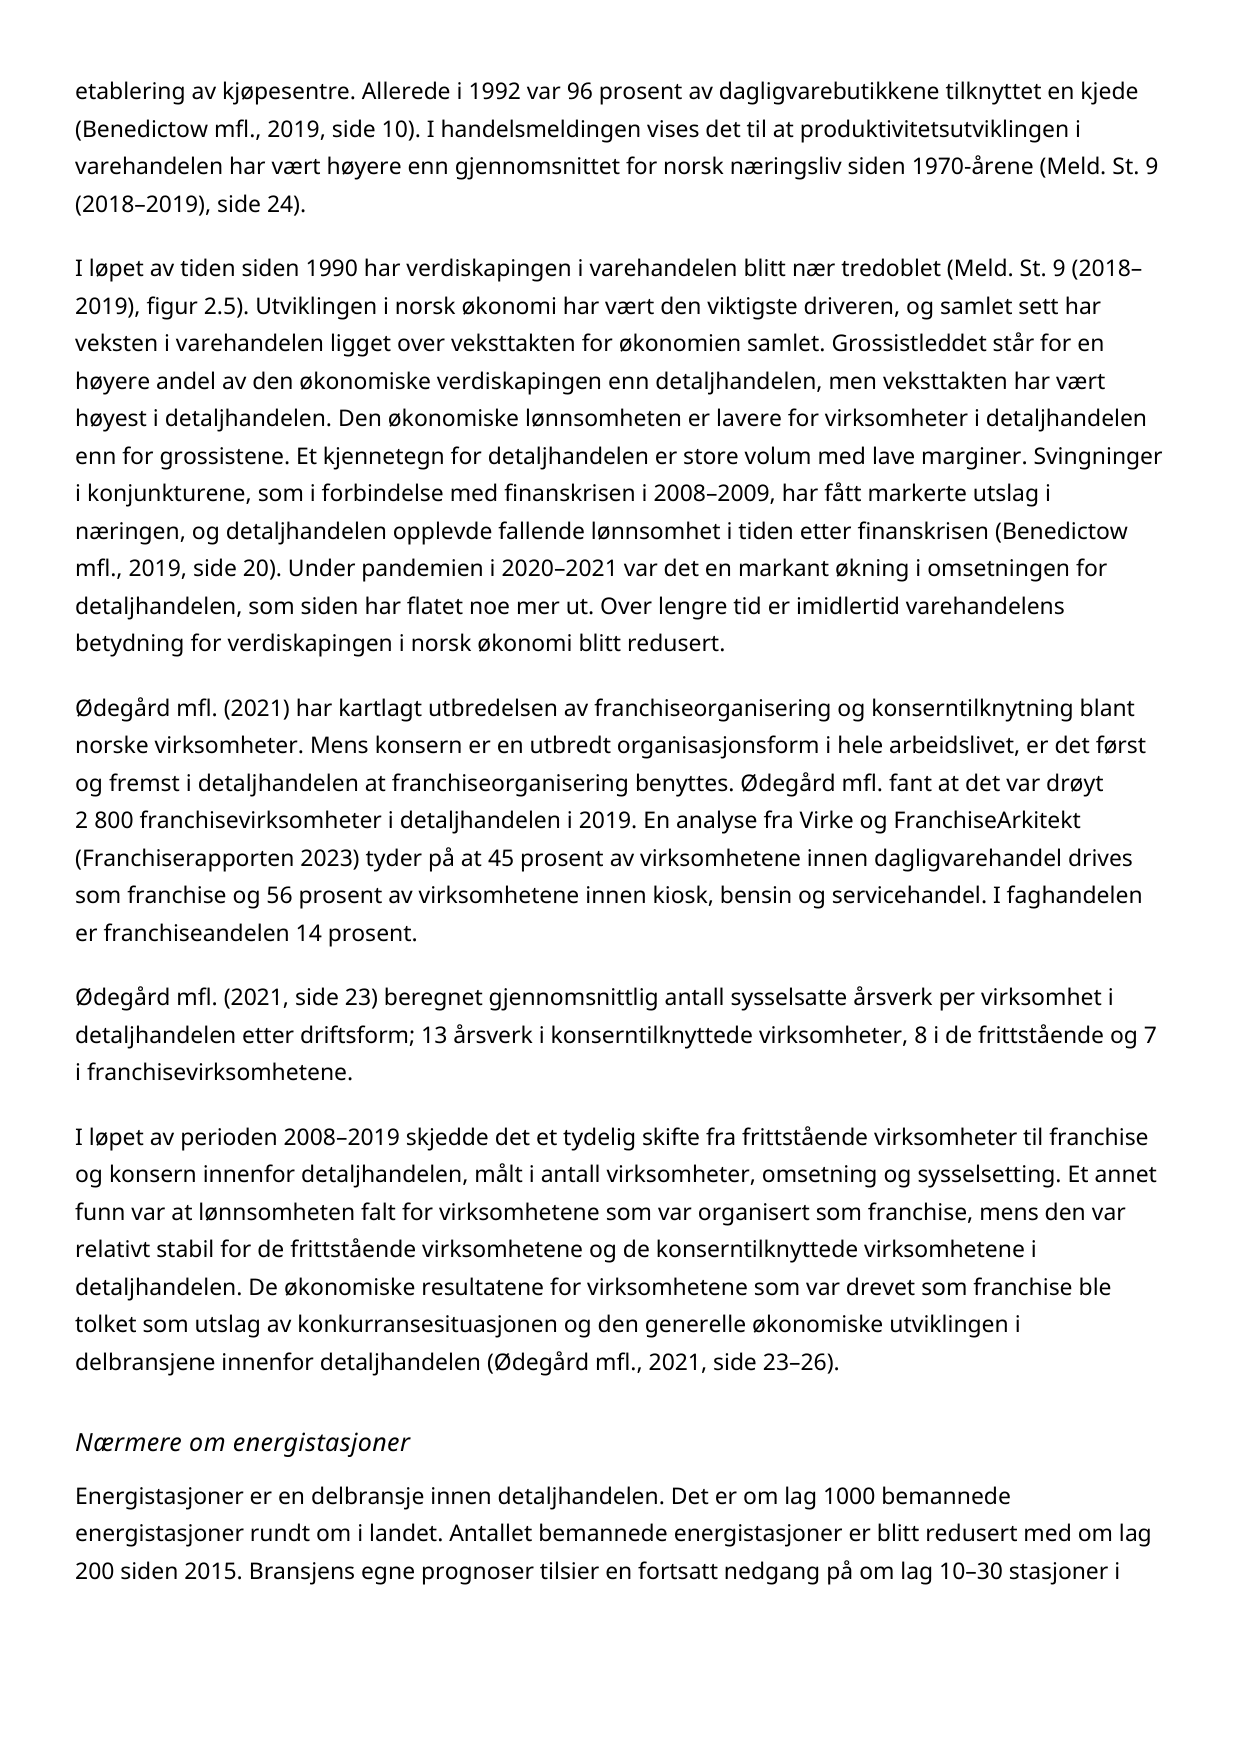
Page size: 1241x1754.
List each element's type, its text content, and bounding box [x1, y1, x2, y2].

text I løpet av perioden 2008–2019 skjedde det et tydelig skifte fra frittstående virksomheter til franchise og konsern innenfor detaljhandelen, målt i antall virksomheter, omsetning og sysselsetting. Et annet funn var at lønnsomheten falt for virksomhetene som var organisert som franchise, mens den var relativt stabil for de frittstående virksomhetene og de konserntilknyttede virksomhetene i detaljhandelen. De økonomiske resultatene for virksomhetene som var drevet som franchise ble tolket som utslag av konkurransesituasjonen og den generelle økonomiske utviklingen i delbransjene innenfor detaljhandelen (Ødegård mfl., 2021, side 23–26). [75, 1121, 1165, 1377]
text I løpet av tiden siden 1990 har verdiskapingen i varehandelen blitt nær tredoblet (Meld. St. 9 (2018–2019), figur 2.5). Utviklingen i norsk økonomi har vært den viktigste driveren, og samlet sett har veksten i varehandelen ligget over veksttakten for økonomien samlet. Grossistleddet står for en høyere andel av den økonomiske verdiskapingen enn detaljhandelen, men veksttakten har vært høyest i detaljhandelen. Den økonomiske lønnsomheten er lavere for virksomheter i detaljhandelen enn for grossistene. Et kjennetegn for detaljhandelen er store volum med lave marginer. Svingninger i konjunkturene, som i forbindelse med finanskrisen i 2008–2009, har fått markerte utslag i næringen, og detaljhandelen opplevde fallende lønnsomhet i tiden etter finanskrisen (Benedictow mfl., 2019, side 20). Under pandemien i 2020–2021 var det en markant økning i omsetningen for detaljhandelen, som siden har flatet noe mer ut. Over lengre tid er imidlertid varehandelens betydning for verdiskapingen i norsk økonomi blitt redusert. [75, 252, 1165, 658]
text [75, 1480, 1165, 1586]
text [75, 75, 1165, 219]
text Ødegård mfl. (2021, side 23) beregnet gjennomsnittlig antall sysselsatte årsverk per virksomhet i detaljhandelen etter driftsform; 13 årsverk i konserntilknyttede virksomheter, 8 i de frittstående og 7 i franchisevirksomhetene. [75, 981, 1165, 1087]
text Ødegård mfl. (2021) har kartlagt utbredelsen av franchiseorganisering og konserntilknytning blant norske virksomheter. Mens konsern er en utbredt organisasjonsform i hele arbeidslivet, er det først og fremst i detaljhandelen at franchiseorganisering benyttes. Ødegård mfl. fant at det var drøyt 2 800 franchisevirksomheter i detaljhandelen i 2019. En analyse fra Virke og FranchiseArkitekt (Franchiserapporten 2023) tyder på at 45 prosent av virksomhetene innen dagligvarehandel drives som franchise og 56 prosent av virksomhetene innen kiosk, bensin og servicehandel. I faghandelen er franchiseandelen 14 prosent. [75, 692, 1165, 948]
text Nærmere om energistasjoner [75, 1425, 1165, 1459]
